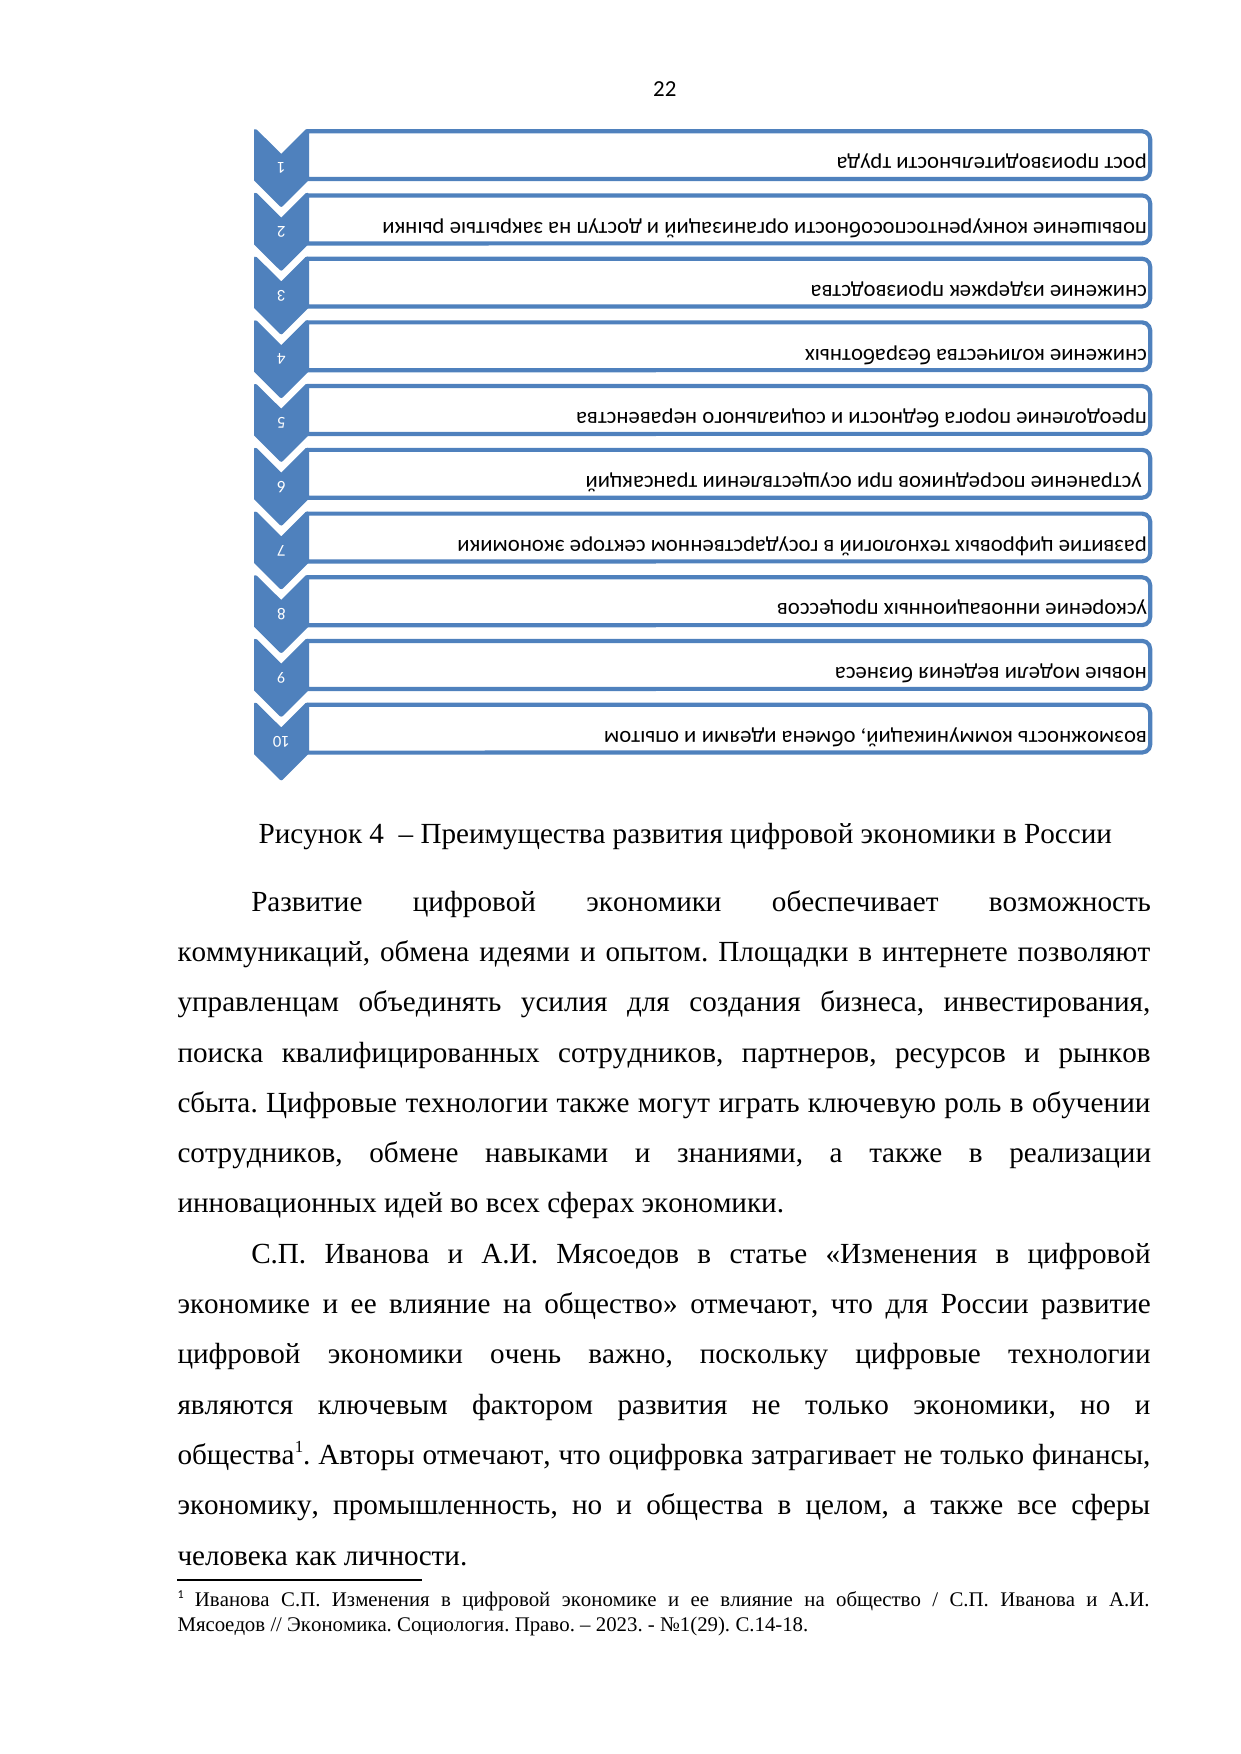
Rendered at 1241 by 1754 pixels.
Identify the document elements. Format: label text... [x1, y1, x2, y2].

text Развитие цифровой экономики обеспечивает возможность коммуникаций, обмена идеями и опытом. Площадки в интернете позволяют управленцам объединять усилия для создания бизнеса, инвестирования, поиска квалифицированных сотрудников, партнеров, ресурсов и рынков сбыта. Цифровые технологии также могут играть ключевую роль в обучении сотрудников, обмене навыками и знаниями, а также в реализации инновационных идей во всех сферах экономики. [177, 884, 1152, 1219]
text С.П. Иванова и А.И. Мясоедов в статье «Изменения в цифровой экономике и ее влияние на общество» отмечают, что для России развитие цифровой экономики очень важно, поскольку цифровые технологии являются ключевым фактором развития не только экономики, но и общества. Авторы отмечают, что оцифровка затрагивает не только финансы, экономику, промышленность, но и общества в целом, а также все сферы человека как личности. [177, 1236, 1152, 1571]
text Рисунок 4 – Преимущества развития цифровой экономики в России [177, 817, 1152, 850]
